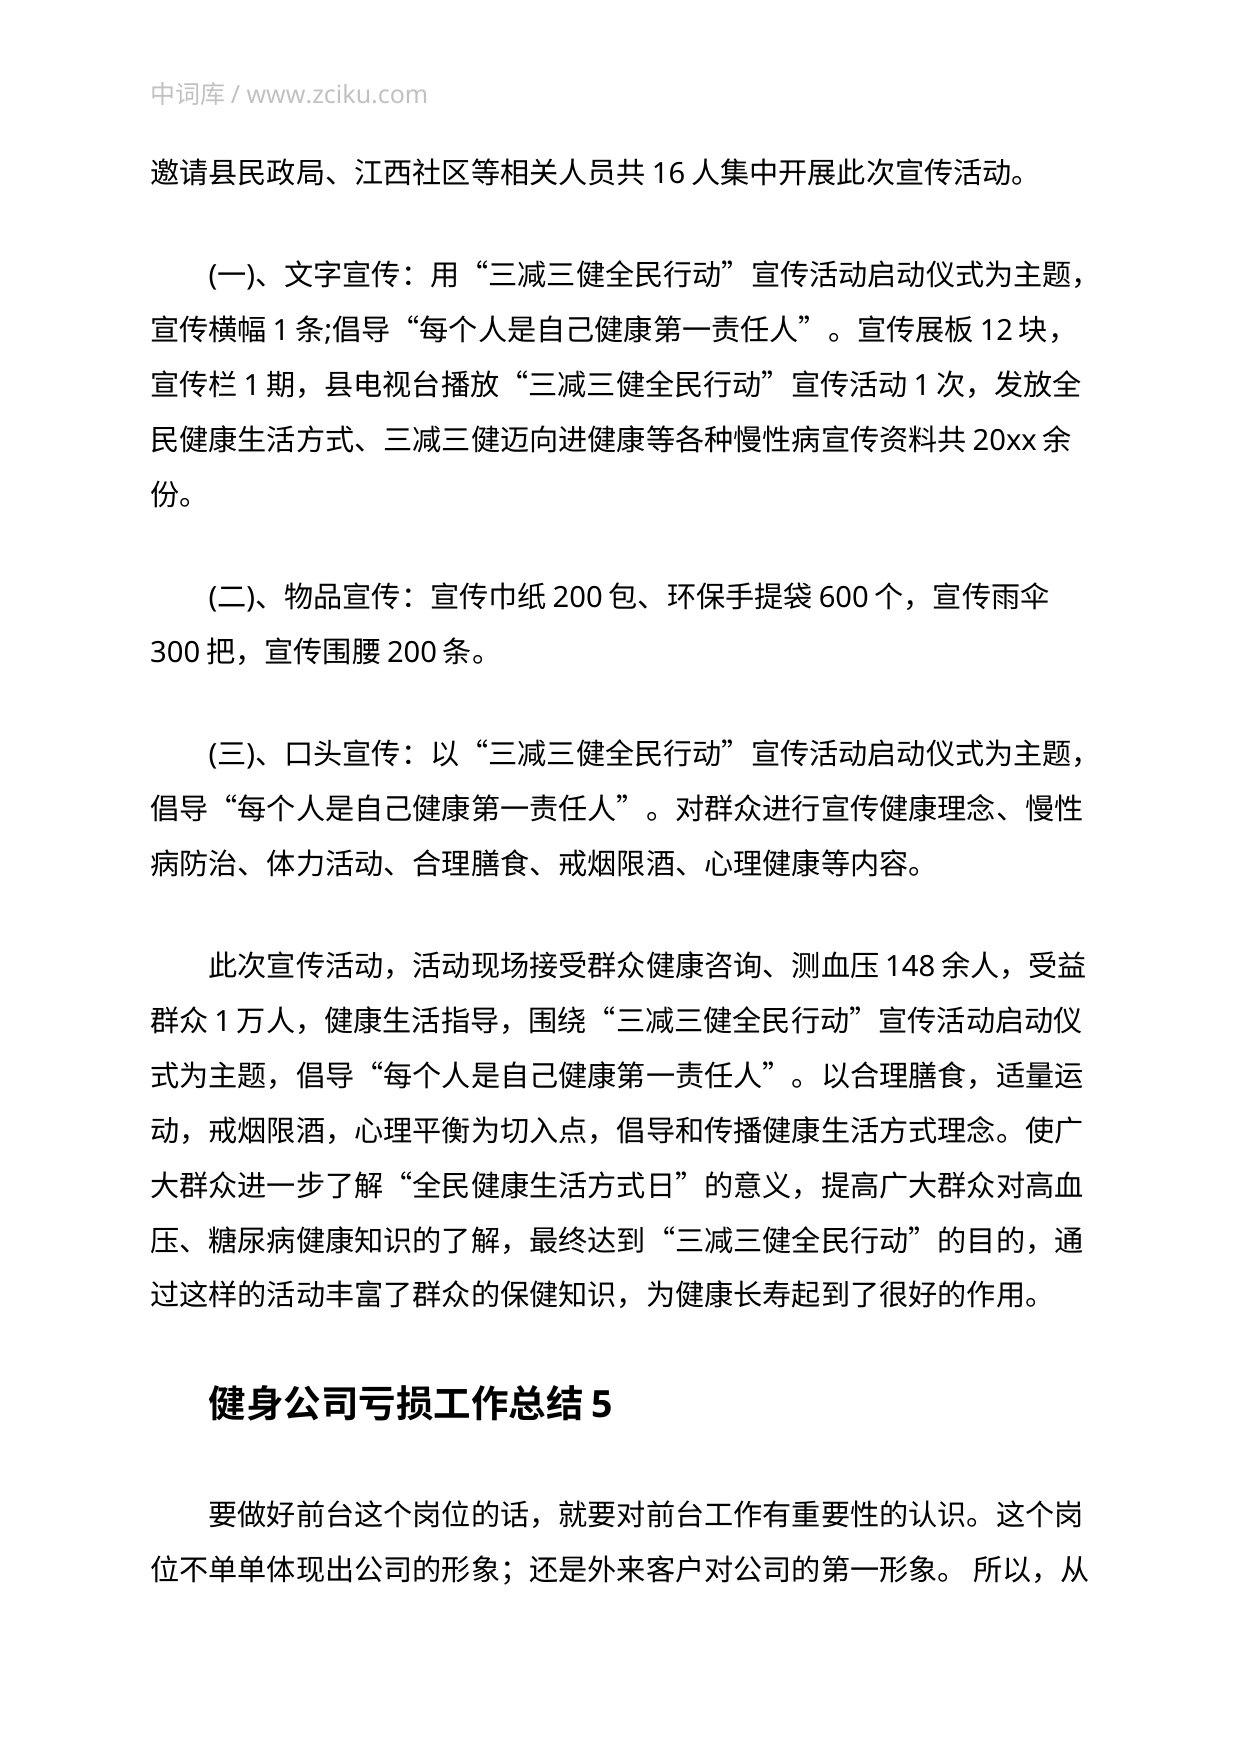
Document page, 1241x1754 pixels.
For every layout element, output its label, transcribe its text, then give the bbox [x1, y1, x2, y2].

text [150, 150, 1090, 192]
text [150, 1491, 1090, 1588]
text (二)、物品宣传：宣传巾纸200包、环保手提袋600个，宣传雨伞300把，宣传围腰200条。 [150, 574, 1090, 671]
text 健身公司亏损工作总结5 [150, 1374, 1090, 1428]
text 此次宣传活动，活动现场接受群众健康咨询、测血压148余人，受益群众1万人，健康生活指导，围绕“三减三健全民行动”宣传活动启动仪式为主题，倡导“每个人是自己健康第一责任人”。以合理膳食，适量运动，戒烟限酒，心理平衡为切入点，倡导和传播健康生活方式理念。使广大群众进一步了解“全民健康生活方式日”的意义，提高广大群众对高血压、糖尿病健康知识的了解，最终达到“三减三健全民行动”的目的，通过这样的活动丰富了群众的保健知识，为健康长寿起到了很好的作用。 [150, 942, 1090, 1314]
text (一)、文字宣传：用“三减三健全民行动”宣传活动启动仪式为主题，宣传横幅1条;倡导“每个人是自己健康第一责任人”。宣传展板12块，宣传栏1期，县电视台播放“三减三健全民行动”宣传活动1次，发放全民健康生活方式、三减三健迈向进健康等各种慢性病宣传资料共20xx余份。 [150, 252, 1090, 514]
text (三)、口头宣传：以“三减三健全民行动”宣传活动启动仪式为主题，倡导“每个人是自己健康第一责任人”。对群众进行宣传健康理念、慢性病防治、体力活动、合理膳食、戒烟限酒、心理健康等内容。 [150, 731, 1090, 883]
